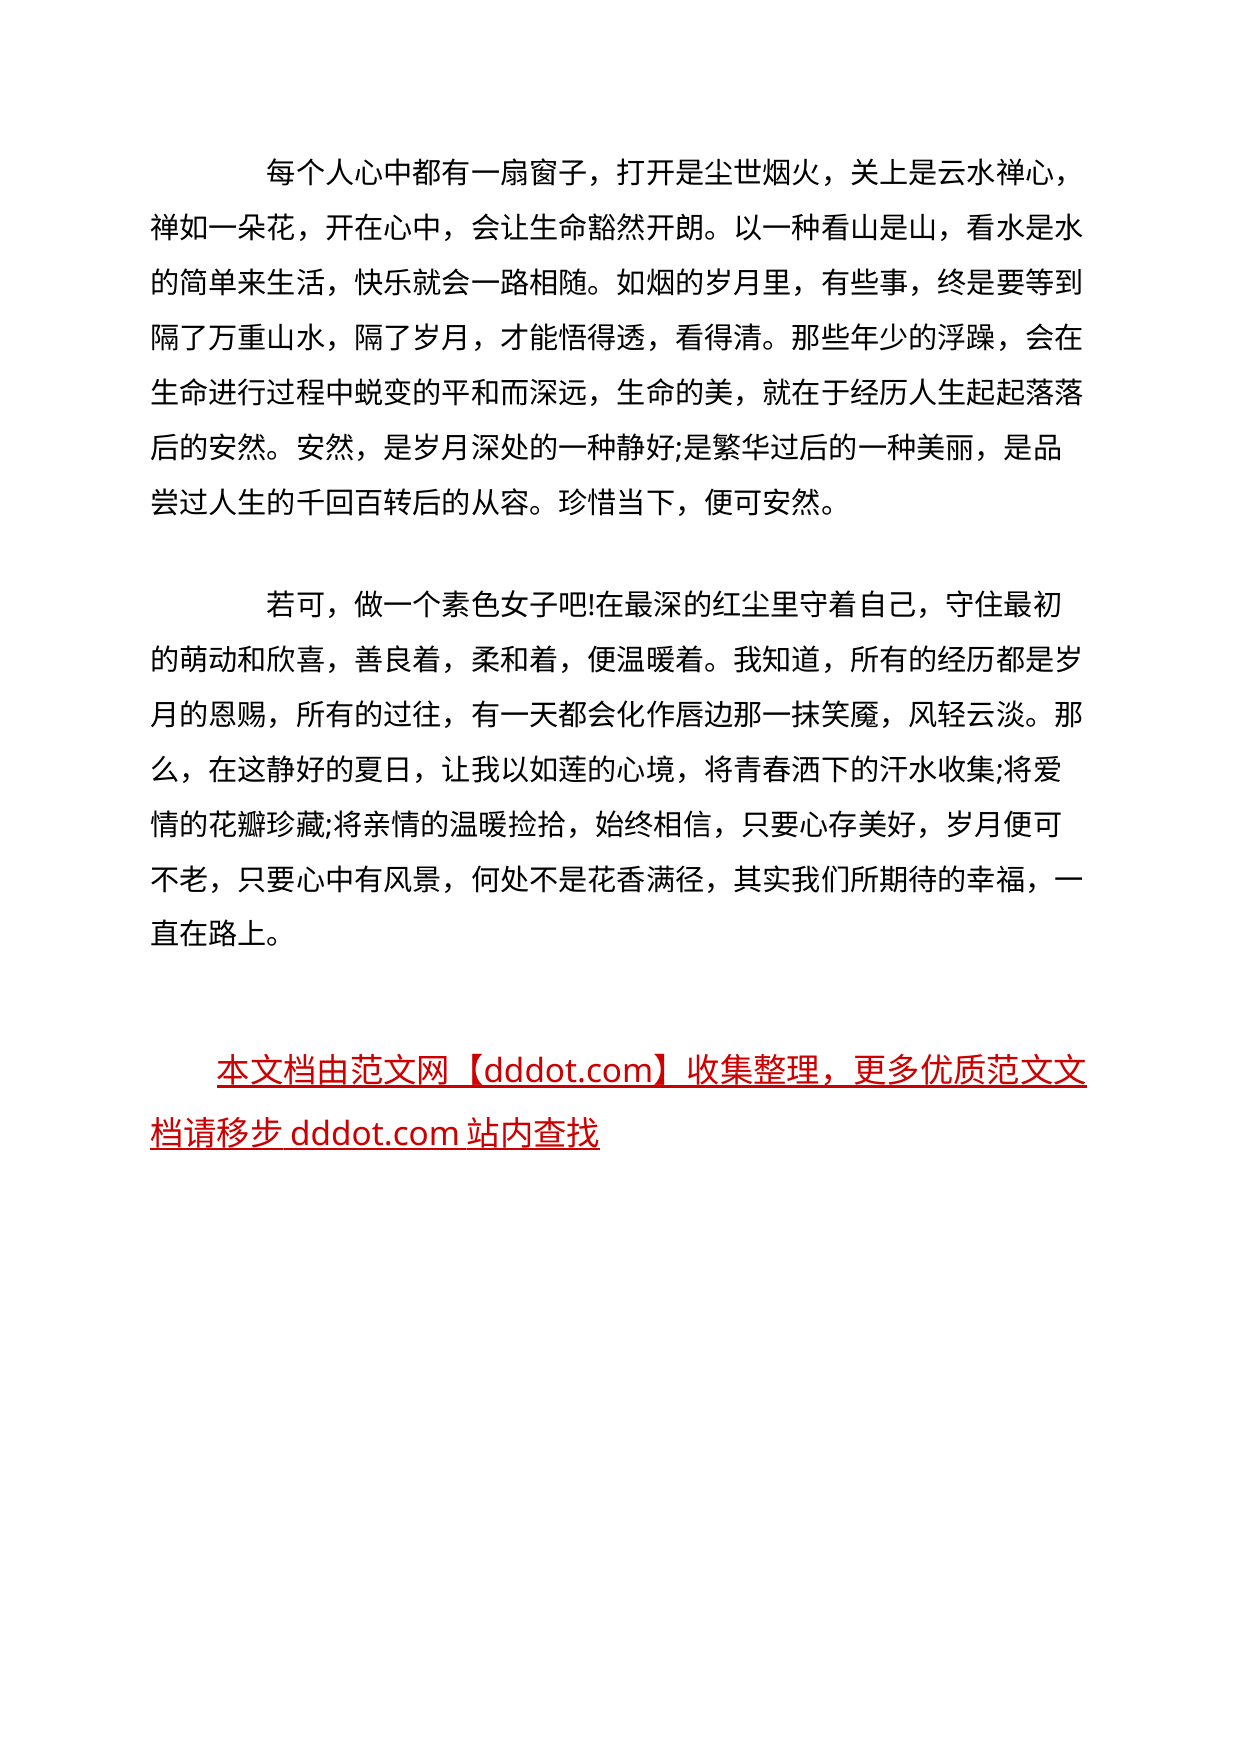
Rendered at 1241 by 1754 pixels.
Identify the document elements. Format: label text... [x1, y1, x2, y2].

text 每个人心中都有一扇窗子，打开是尘世烟火，关上是云水禅心，禅如一朵花，开在心中，会让生命豁然开朗。以一种看山是山，看水是水的简单来生活，快乐就会一路相随。如烟的岁月里，有些事，终是要等到隔了万重山水，隔了岁月，才能悟得透，看得清。那些年少的浮躁，会在生命进行过程中蜕变的平和而深远，生命的美，就在于经历人生起起落落后的安然。安然，是岁月深处的一种静好;是繁华过后的一种美丽，是品尝过人生的千回百转后的从容。珍惜当下，便可安然。 [150, 150, 1090, 522]
text 若可，做一个素色女子吧!在最深的红尘里守着自己，守住最初的萌动和欣喜，善良着，柔和着，便温暖着。我知道，所有的经历都是岁月的恩赐，所有的过往，有一天都会化作唇边那一抹笑魇，风轻云淡。那么，在这静好的夏日，让我以如莲的心境，将青春洒下的汗水收集;将爱情的花瓣珍藏;将亲情的温暖捡拾，始终相信，只要心存美好，岁月便可不老，只要心中有风景，何处不是花香满径，其实我们所期待的幸福，一直在路上。 [150, 581, 1090, 953]
text 本文档由范文网【dddot.com】收集整理，更多优质范文文档请移步dddot.com站内查找 [150, 1044, 1090, 1155]
